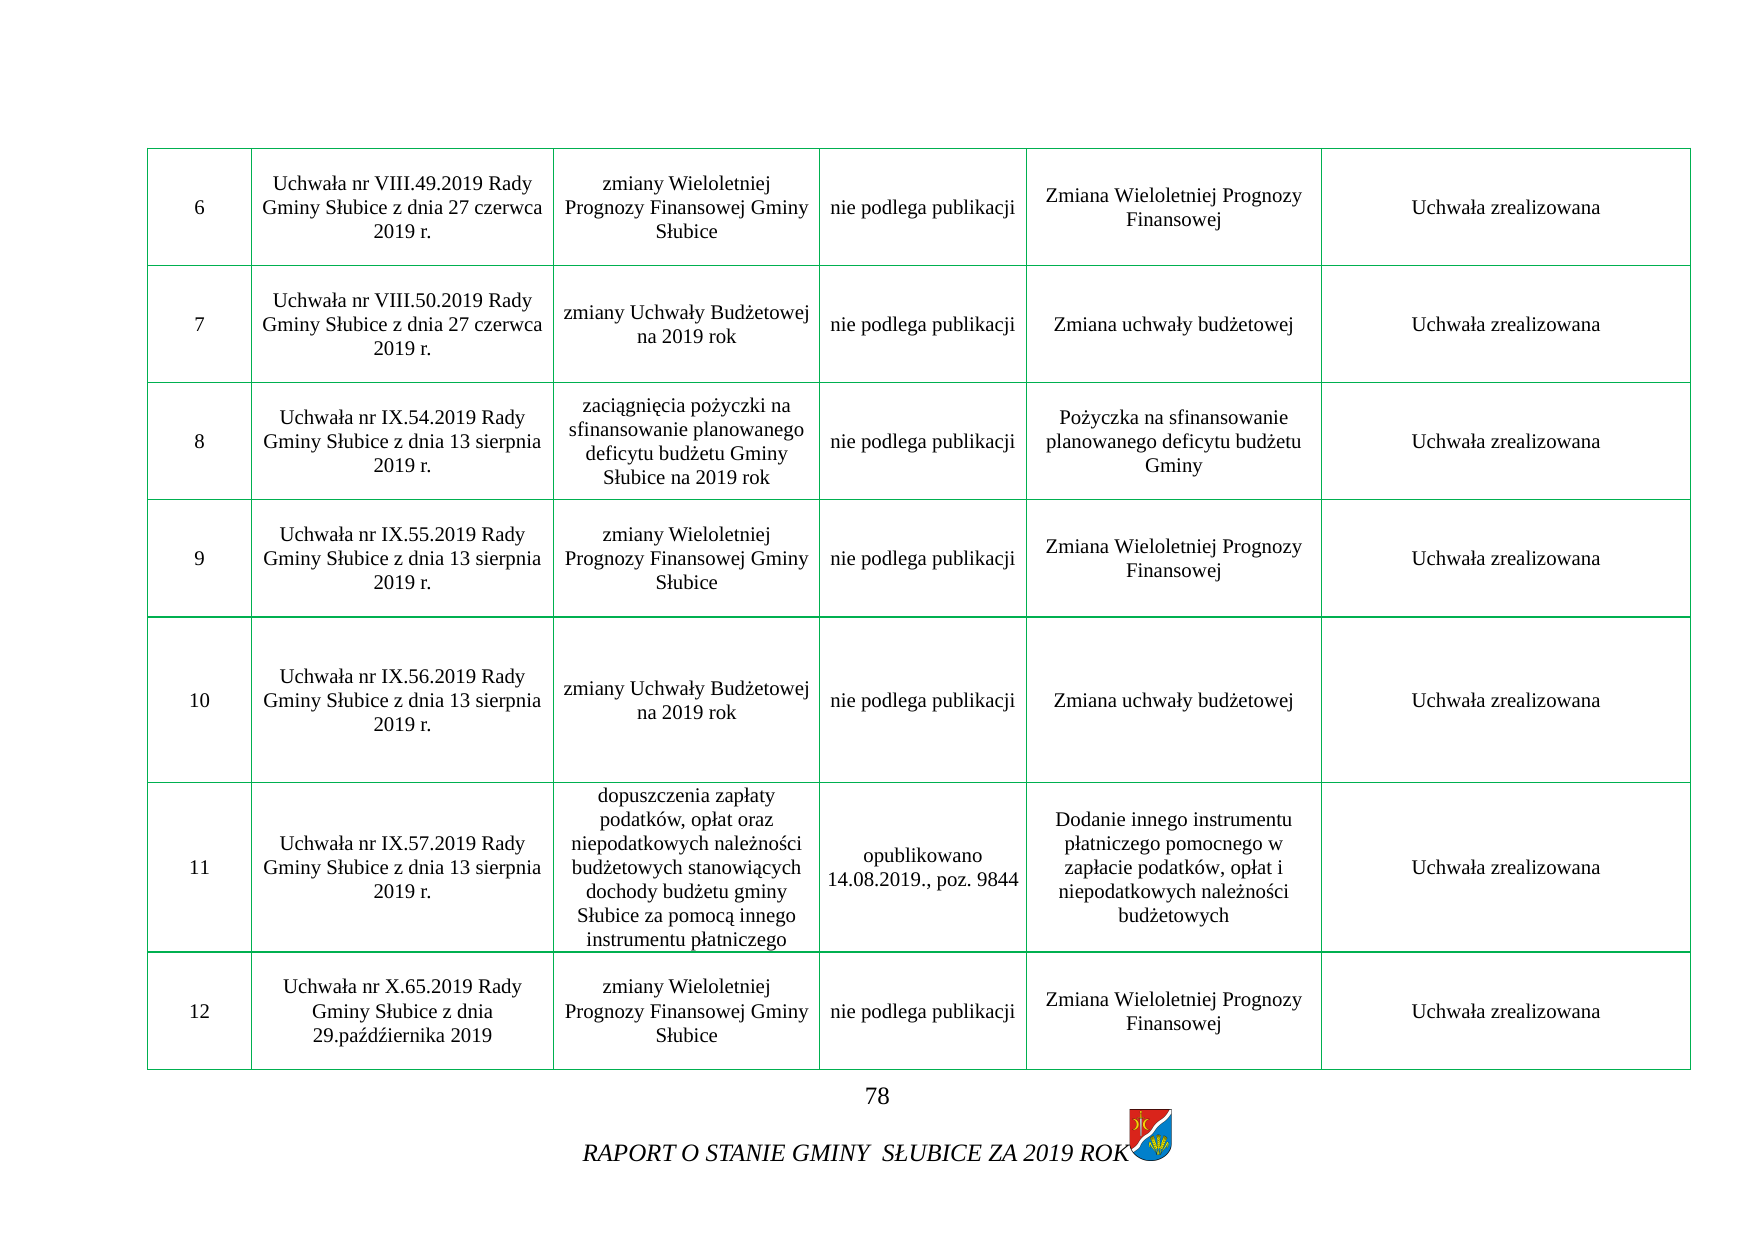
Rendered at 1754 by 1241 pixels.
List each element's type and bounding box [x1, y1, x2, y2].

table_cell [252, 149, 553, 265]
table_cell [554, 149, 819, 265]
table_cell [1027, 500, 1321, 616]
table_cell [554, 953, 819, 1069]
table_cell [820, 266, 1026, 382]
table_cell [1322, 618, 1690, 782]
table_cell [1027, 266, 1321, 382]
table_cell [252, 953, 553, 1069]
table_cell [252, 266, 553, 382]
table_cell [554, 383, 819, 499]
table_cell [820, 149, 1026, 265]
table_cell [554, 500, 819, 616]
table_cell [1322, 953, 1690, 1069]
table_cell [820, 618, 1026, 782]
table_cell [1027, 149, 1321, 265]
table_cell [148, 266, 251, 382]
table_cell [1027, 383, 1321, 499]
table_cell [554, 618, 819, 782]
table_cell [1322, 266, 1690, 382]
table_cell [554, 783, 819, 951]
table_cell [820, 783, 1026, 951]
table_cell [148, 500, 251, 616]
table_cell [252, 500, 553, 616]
picture [1129, 1109, 1172, 1161]
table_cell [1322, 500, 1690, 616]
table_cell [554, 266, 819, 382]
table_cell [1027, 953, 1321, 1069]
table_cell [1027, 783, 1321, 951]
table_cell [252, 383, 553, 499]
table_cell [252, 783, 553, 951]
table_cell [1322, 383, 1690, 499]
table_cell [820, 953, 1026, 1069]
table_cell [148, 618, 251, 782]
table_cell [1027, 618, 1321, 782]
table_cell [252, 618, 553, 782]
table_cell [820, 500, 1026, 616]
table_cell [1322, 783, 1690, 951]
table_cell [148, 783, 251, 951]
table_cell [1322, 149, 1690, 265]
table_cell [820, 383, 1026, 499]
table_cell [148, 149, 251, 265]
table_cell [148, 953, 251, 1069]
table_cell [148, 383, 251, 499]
